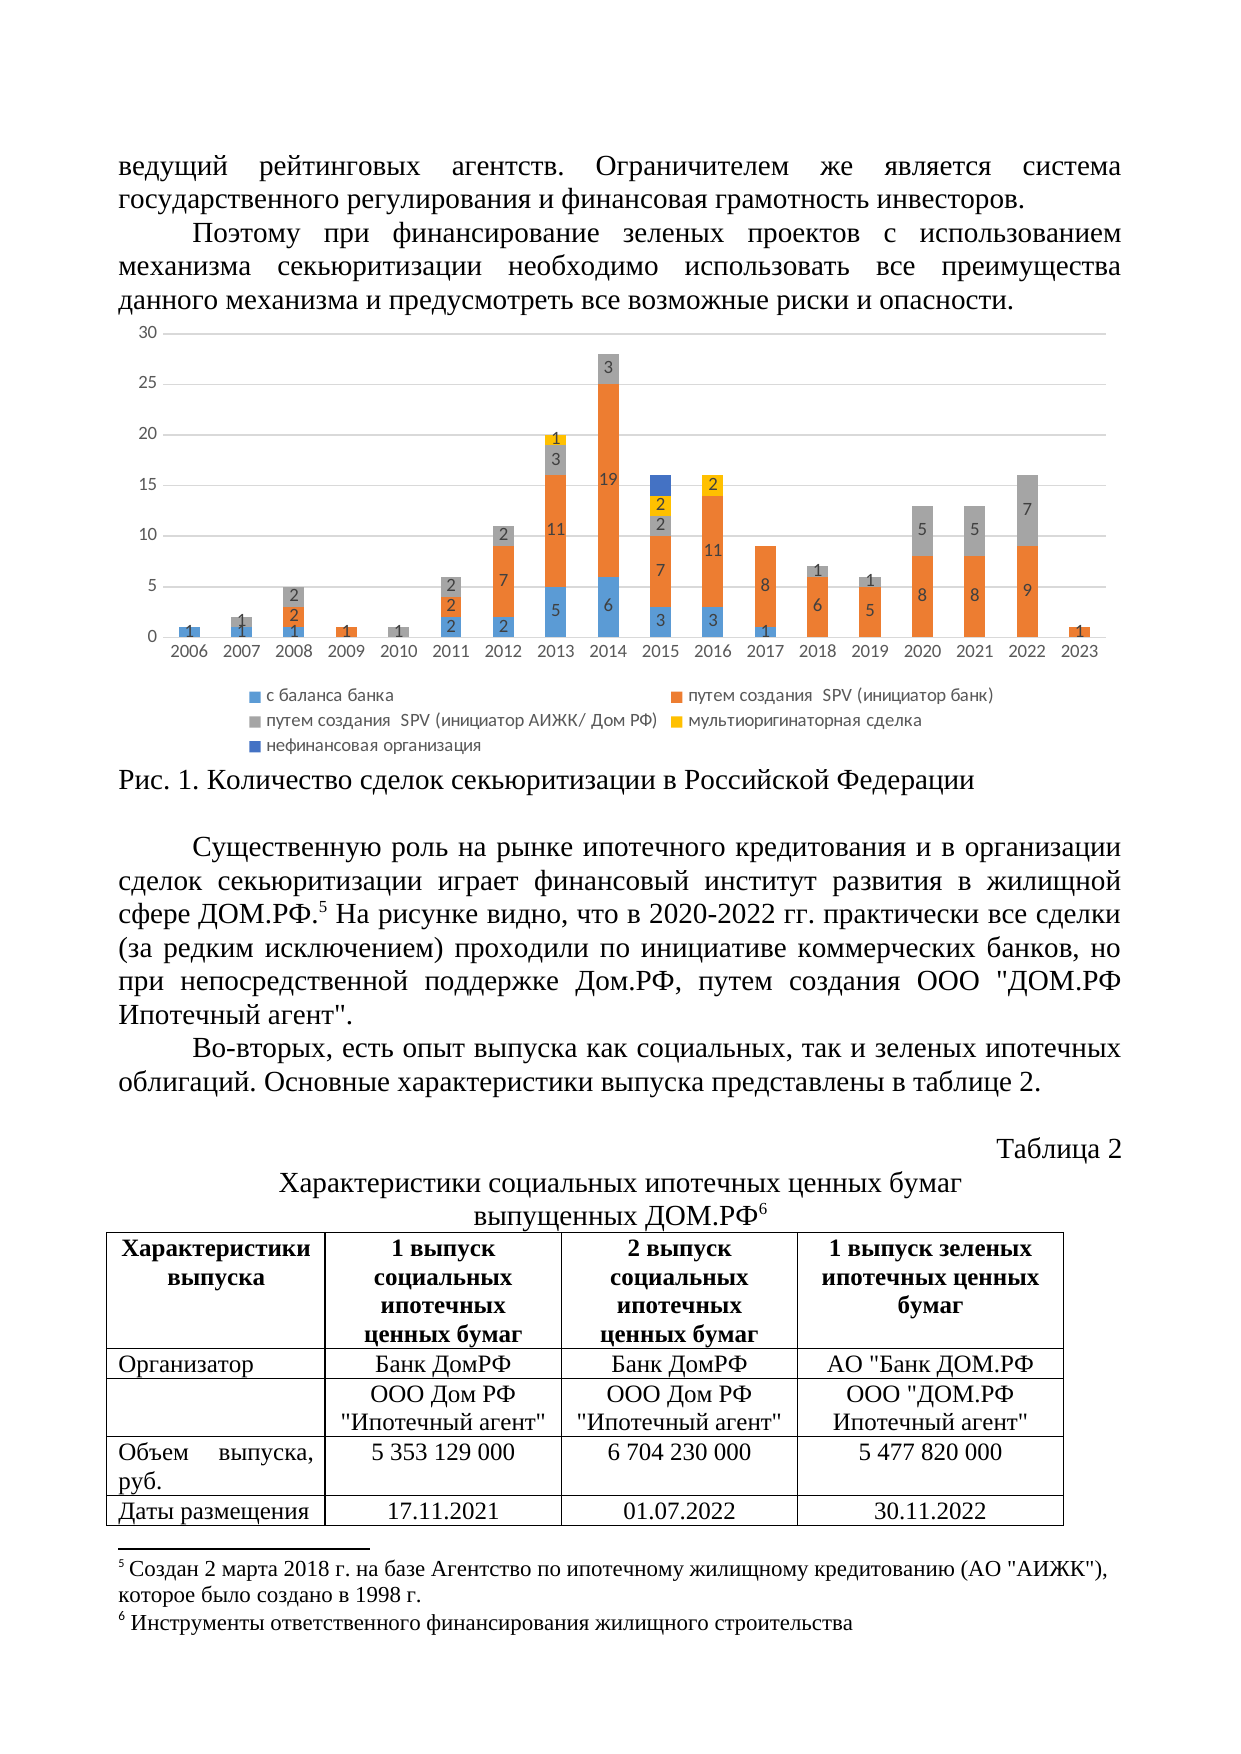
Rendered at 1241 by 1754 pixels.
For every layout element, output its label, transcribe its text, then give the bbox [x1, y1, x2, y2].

table_cell Организатор [107, 1349, 324, 1378]
table_cell [107, 1379, 324, 1436]
text Во-вторых, есть опыт выпуска как социальных, так и зеленых ипотечных облигаций. Основные характеристики выпуска представлены в таблице 2. [118, 1031, 1122, 1098]
table_header 1 выпуск зеленых ипотечных ценных бумаг [798, 1233, 1063, 1348]
table_cell 17.11.2021 [326, 1496, 561, 1524]
table_header 1 выпуск социальных ипотечных ценных бумаг [326, 1233, 561, 1348]
text Характеристики социальных ипотечных ценных бумаг [118, 1165, 1122, 1198]
table_cell 6 704 230 000 [562, 1437, 797, 1495]
table_cell 01.07.2022 [562, 1496, 797, 1524]
text выпущенных ДОМ.РФ [118, 1198, 1122, 1232]
table_cell АО "Банк ДОМ.РФ [798, 1349, 1063, 1378]
text Поэтому при финансирование зеленых проектов с использованием механизма секьюритизации необходимо использовать все преимущества данного механизма и предусмотреть все возможные риски и опасности. [118, 215, 1122, 315]
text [118, 148, 1122, 215]
table_cell 5 353 129 000 [326, 1437, 561, 1495]
table_cell Объем выпуска, руб. [107, 1437, 324, 1495]
table_cell 30.11.2022 [798, 1496, 1063, 1524]
text Таблица 2 [118, 1131, 1122, 1165]
text Существенную роль на рынке ипотечного кредитования и в организации сделок секьюритизации играет финансовый институт развития в жилищной сфере ДОМ.РФ. На рисунке видно, что в 2020-2022 гг. практически все сделки (за редким исключением) проходили по инициативе коммерческих банков, но при непосредственной поддержке Дом.РФ, путем создания ООО "ДОМ.РФ Ипотечный агент". [118, 829, 1122, 1031]
table_header Характеристики выпуска [107, 1233, 324, 1348]
table_cell Банк ДомРФ [326, 1349, 561, 1378]
table_cell ООО Дом РФ "Ипотечный агент" [326, 1379, 561, 1436]
text Рис. 1. Количество сделок секьюритизации в Российской Федерации [118, 763, 1122, 796]
table_cell ООО Дом РФ "Ипотечный агент" [562, 1379, 797, 1436]
table_cell Даты размещения [107, 1496, 324, 1524]
table_cell ООО "ДОМ.РФ Ипотечный агент" [798, 1379, 1063, 1436]
table_header 2 выпуск социальных ипотечных ценных бумаг [562, 1233, 797, 1348]
table_cell Банк ДомРФ [562, 1349, 797, 1378]
table_cell 5 477 820 000 [798, 1437, 1063, 1495]
